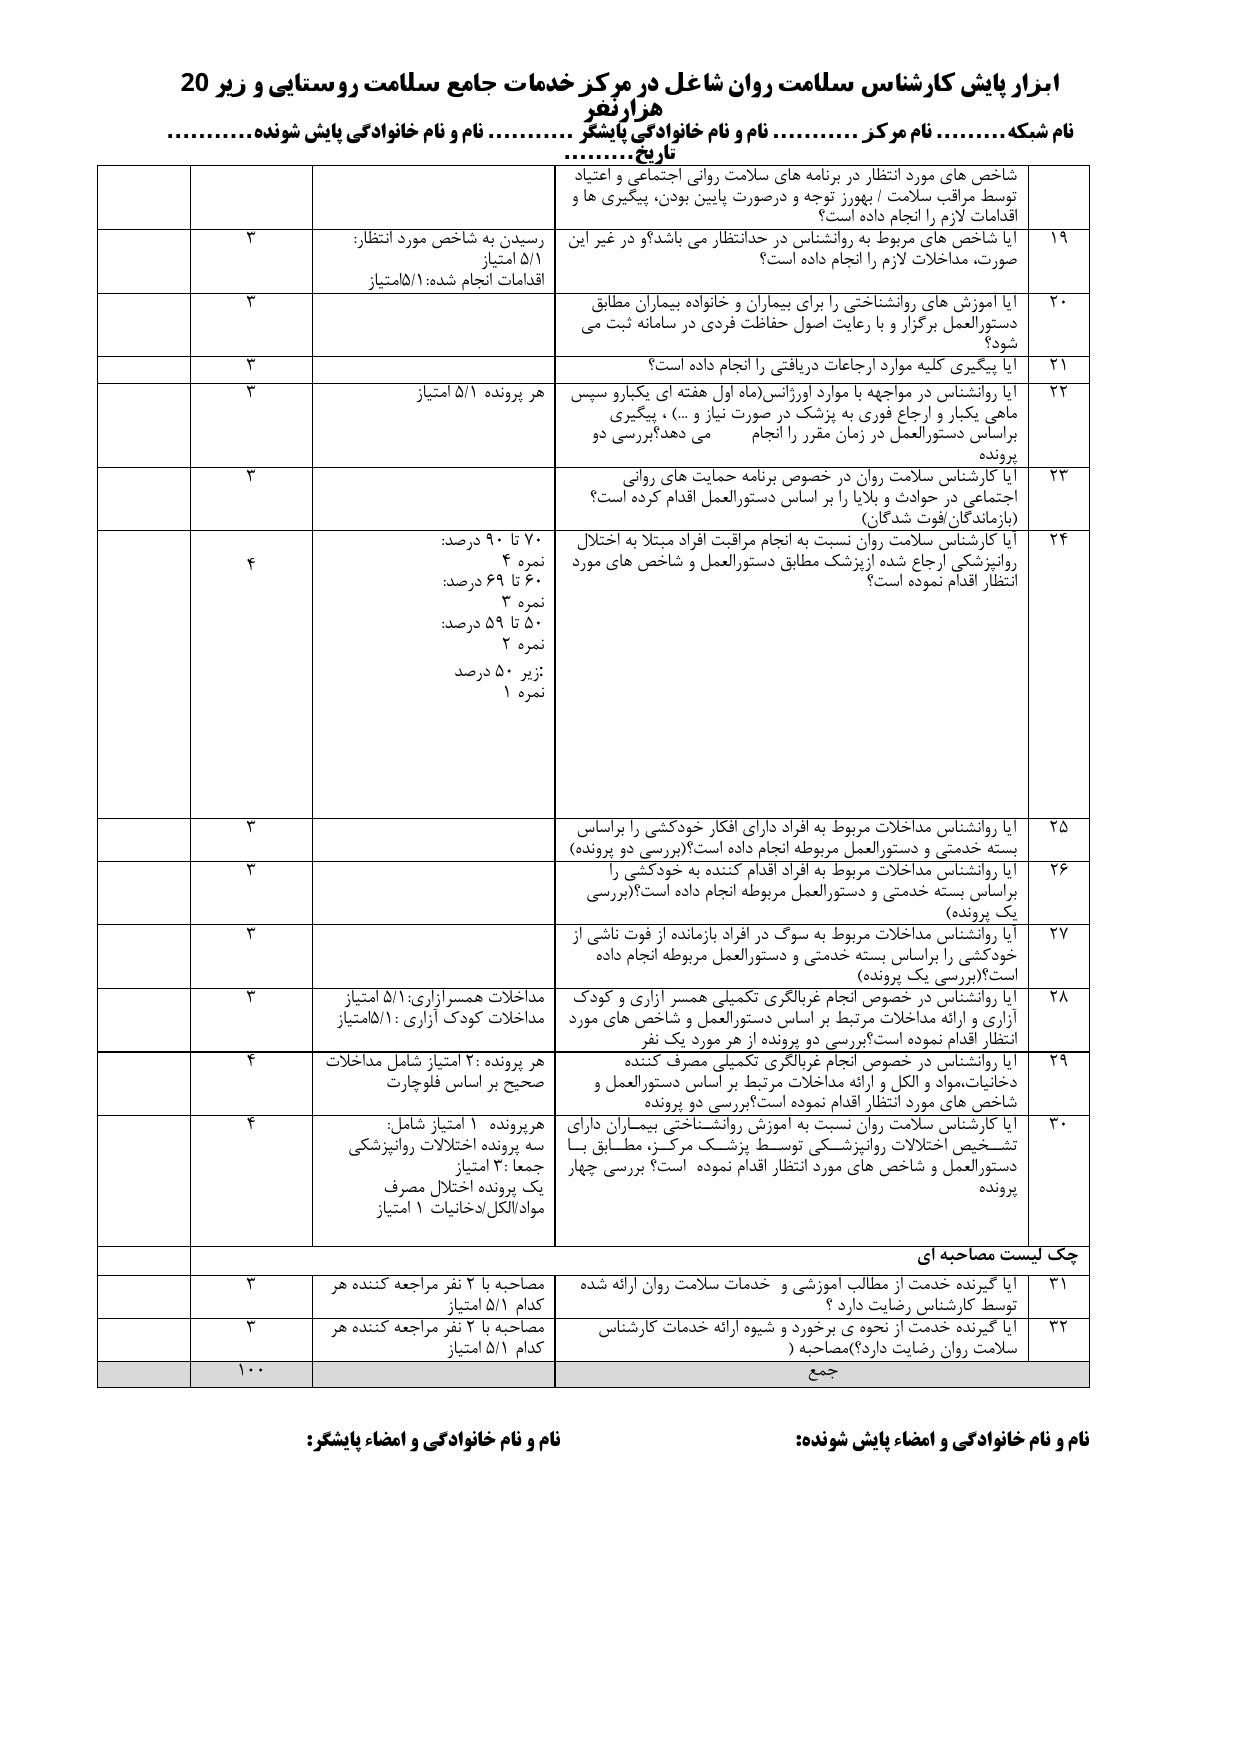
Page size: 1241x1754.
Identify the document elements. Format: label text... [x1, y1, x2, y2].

table_cell [98, 166, 190, 229]
table_cell [98, 1116, 190, 1246]
table_cell جمع [556, 1362, 1089, 1387]
table_cell 4 [191, 1116, 312, 1246]
table_cell رسیدن به شاخص مورد انتظار: 5/1 امتیاز اقدامات انجام شده:5/1امتیاز [313, 230, 554, 292]
table_cell آیا کارشناس سلامت روان در خصوص برنامه حمایت های روانی اجتماعی در حوادث و بلایا را بر اساس دستورالعمل اقدام کرده است؟(بازماندگان/فوت شدگان) [556, 468, 1028, 530]
table_cell آیا آموزش های روانشناختی را برای بیماران و خانواده بیماران مطابق دستورالعمل برگزار و با رعایت اصول حفاظت فردی در سامانه ثبت می شود؟ [556, 294, 1028, 356]
table_cell [98, 468, 190, 530]
table_cell [98, 357, 190, 382]
table_cell [98, 384, 190, 467]
table_cell 31 [1029, 1276, 1089, 1318]
table_cell 3 [191, 384, 312, 467]
table_cell آیا شاخص های مربوط به روانشناس در حدانتظار می باشد؟و در غیر این صورت، مداخلات لازم را انجام داده است؟ [556, 230, 1028, 292]
table_cell 3 [191, 294, 312, 356]
table_cell [98, 1362, 190, 1387]
table_cell 18 [1029, 166, 1089, 229]
table_cell 26 [1029, 862, 1089, 924]
table_cell 3 [191, 166, 312, 229]
table_cell 3 [191, 1319, 312, 1361]
table_cell 3 [191, 1276, 312, 1318]
table_cell [313, 294, 554, 356]
table_cell [98, 1053, 190, 1115]
table_cell 24 [1029, 531, 1089, 818]
table_cell 30 [1029, 1116, 1089, 1246]
table_cell 23 [1029, 468, 1089, 530]
table_cell [98, 925, 190, 988]
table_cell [556, 166, 1028, 229]
table_cell هر پرونده :2 امتیاز شامل مداخلات صحیح بر اساس فلوچارت [313, 1053, 554, 1115]
table_cell آیا روانشناس در خصوص انجام غربالگری تکمیلی مصرف کننده دخانیات،مواد و الکل و ارائه مداخلات مرتبط بر اساس دستورالعمل و شاخص های مورد انتظار اقدام نموده است؟بررسی دو پرونده [556, 1053, 1028, 1115]
table_cell 28 [1029, 989, 1089, 1051]
table_cell [313, 166, 554, 229]
table_cell [98, 1319, 190, 1361]
table_cell 3 [191, 989, 312, 1051]
table_cell مداخلات همسرآزاری:5/1 امتیاز مداخلات کودک آزاری :5/1امتیاز [313, 989, 554, 1051]
table_cell 27 [1029, 925, 1089, 988]
table_cell 29 [1029, 1053, 1089, 1115]
table_cell 70 تا 90 درصد: نمره 4 60 تا 69 درصد: نمره 3 50 تا 59 درصد: نمره 2 زیر 50 درصد: نمره 1 [313, 531, 554, 818]
table_cell [98, 1247, 190, 1275]
table_cell [98, 1276, 190, 1318]
table_cell مصاحبه با 2 نفر مراجعه کننده هر کدام 5/1 امتیاز [313, 1276, 554, 1318]
table_cell 21 [1029, 357, 1089, 382]
table_cell [98, 294, 190, 356]
table_cell 3 [191, 357, 312, 382]
table_cell 32 [1029, 1319, 1089, 1361]
table_cell [98, 531, 190, 818]
table_cell 100 [191, 1362, 312, 1387]
table_cell آیا روانشناس در خصوص انجام غربالگری تکمیلی همسر آزاری و کودک آزاری و ارائه مداخلات مرتبط بر اساس دستورالعمل و شاخص های مورد انتظار اقدام نموده است؟بررسی دو پرونده از هر مورد یک نفر [556, 989, 1028, 1051]
table_cell مصاحبه با 2 نفر مراجعه کننده هر کدام 5/1 امتیاز [313, 1319, 554, 1361]
table_cell آیا روانشناس مداخلات مربوط به افراد دارای افکار خودکشی را براساس بسته خدمتی و دستورالعمل مربوطه انجام داده است؟(بررسی دو پرونده) [556, 819, 1028, 861]
table_cell 20 [1029, 294, 1089, 356]
table_cell 3 [191, 819, 312, 861]
table_cell آیا روانشناس مداخلات مربوط به سوگ در افراد بازمانده از فوت ناشی از خودکشی را براساس بسته خدمتی و دستورالعمل مربوطه انجام داده است؟(بررسی یک پرونده) [556, 925, 1028, 988]
table_cell 4 [191, 1053, 312, 1115]
table_cell هر پرونده 5/1 امتیاز [313, 384, 554, 467]
table_cell 3 [191, 862, 312, 924]
table_cell [98, 989, 190, 1051]
table_cell [98, 862, 190, 924]
table_cell [313, 925, 554, 988]
table_cell 3 [191, 925, 312, 988]
table_cell آیا کارشناس سلامت روان نسبت به انجام مراقبت افراد مبتلا به اختلال روانپزشکی ارجاع شده ازپزشک مطابق دستورالعمل و شاخص های مورد انتظار اقدام نموده است؟ [556, 531, 1028, 818]
table_cell [313, 1362, 554, 1387]
table_cell [313, 468, 554, 530]
table_cell [313, 357, 554, 382]
table_cell آیا گیرنده خدمت از مطالب آموزشی و خدمات سلامت روان ارائه شده توسط کارشناس رضایت دارد ؟ [556, 1276, 1028, 1318]
table_cell آیا روانشناس در مواجهه با موارد اورژانس(ماه اول هفته ای یکبارو سپس ماهی یکبار و ارجاع فوری به پزشک در صورت نیاز و ...) ، پیگیری براساس دستورالعمل در زمان مقرر را انجام می دهد؟بررسی دو پرونده [556, 384, 1028, 467]
table_cell 22 [1029, 384, 1089, 467]
table_cell [313, 862, 554, 924]
table_cell آیا گیرنده خدمت از نحوه ی برخورد و شیوه ارائه خدمات کارشناس سلامت روان رضایت دارد؟)مصاحبه ( [556, 1319, 1028, 1361]
table_cell [313, 819, 554, 861]
table_cell 25 [1029, 819, 1089, 861]
table_cell 4 [191, 531, 312, 818]
table_cell آیا کارشناس سلامت روان نسبت به آموزش روانشناختی بیماران دارای تشخیص اختلالات روانپزشکی توسط پزشک مرکز، مطابق با دستورالعمل و شاخص های مورد انتظار اقدام نموده است؟ بررسی چهار پرونده [556, 1116, 1028, 1246]
table_cell هرپرونده 1 امتیاز شامل: سه پرونده اختلالات روانپزشکی جمعا :3 امتیاز یک پرونده اختلال مصرف مواد/الکل/دخانیات 1 امتیاز [313, 1116, 554, 1246]
table_cell [98, 230, 190, 292]
table_cell 3 [191, 468, 312, 530]
table_cell آیا روانشناس مداخلات مربوط به افراد اقدام کننده به خودکشی را براساس بسته خدمتی و دستورالعمل مربوطه انجام داده است؟(بررسی یک پرونده) [556, 862, 1028, 924]
table_cell چک لیست مصاحبه ای [191, 1247, 1089, 1275]
table_cell 19 [1029, 230, 1089, 292]
table_cell 3 [191, 230, 312, 292]
table_cell آیا پیگیری کلیه موارد ارجاعات دریافتی را انجام داده است؟ [556, 357, 1028, 382]
table_cell [98, 819, 190, 861]
text نام و نام خانوادگی و امضاء پایش شونده: نام و نام خانوادگی و امضاء پایشگر: [150, 1432, 1090, 1453]
